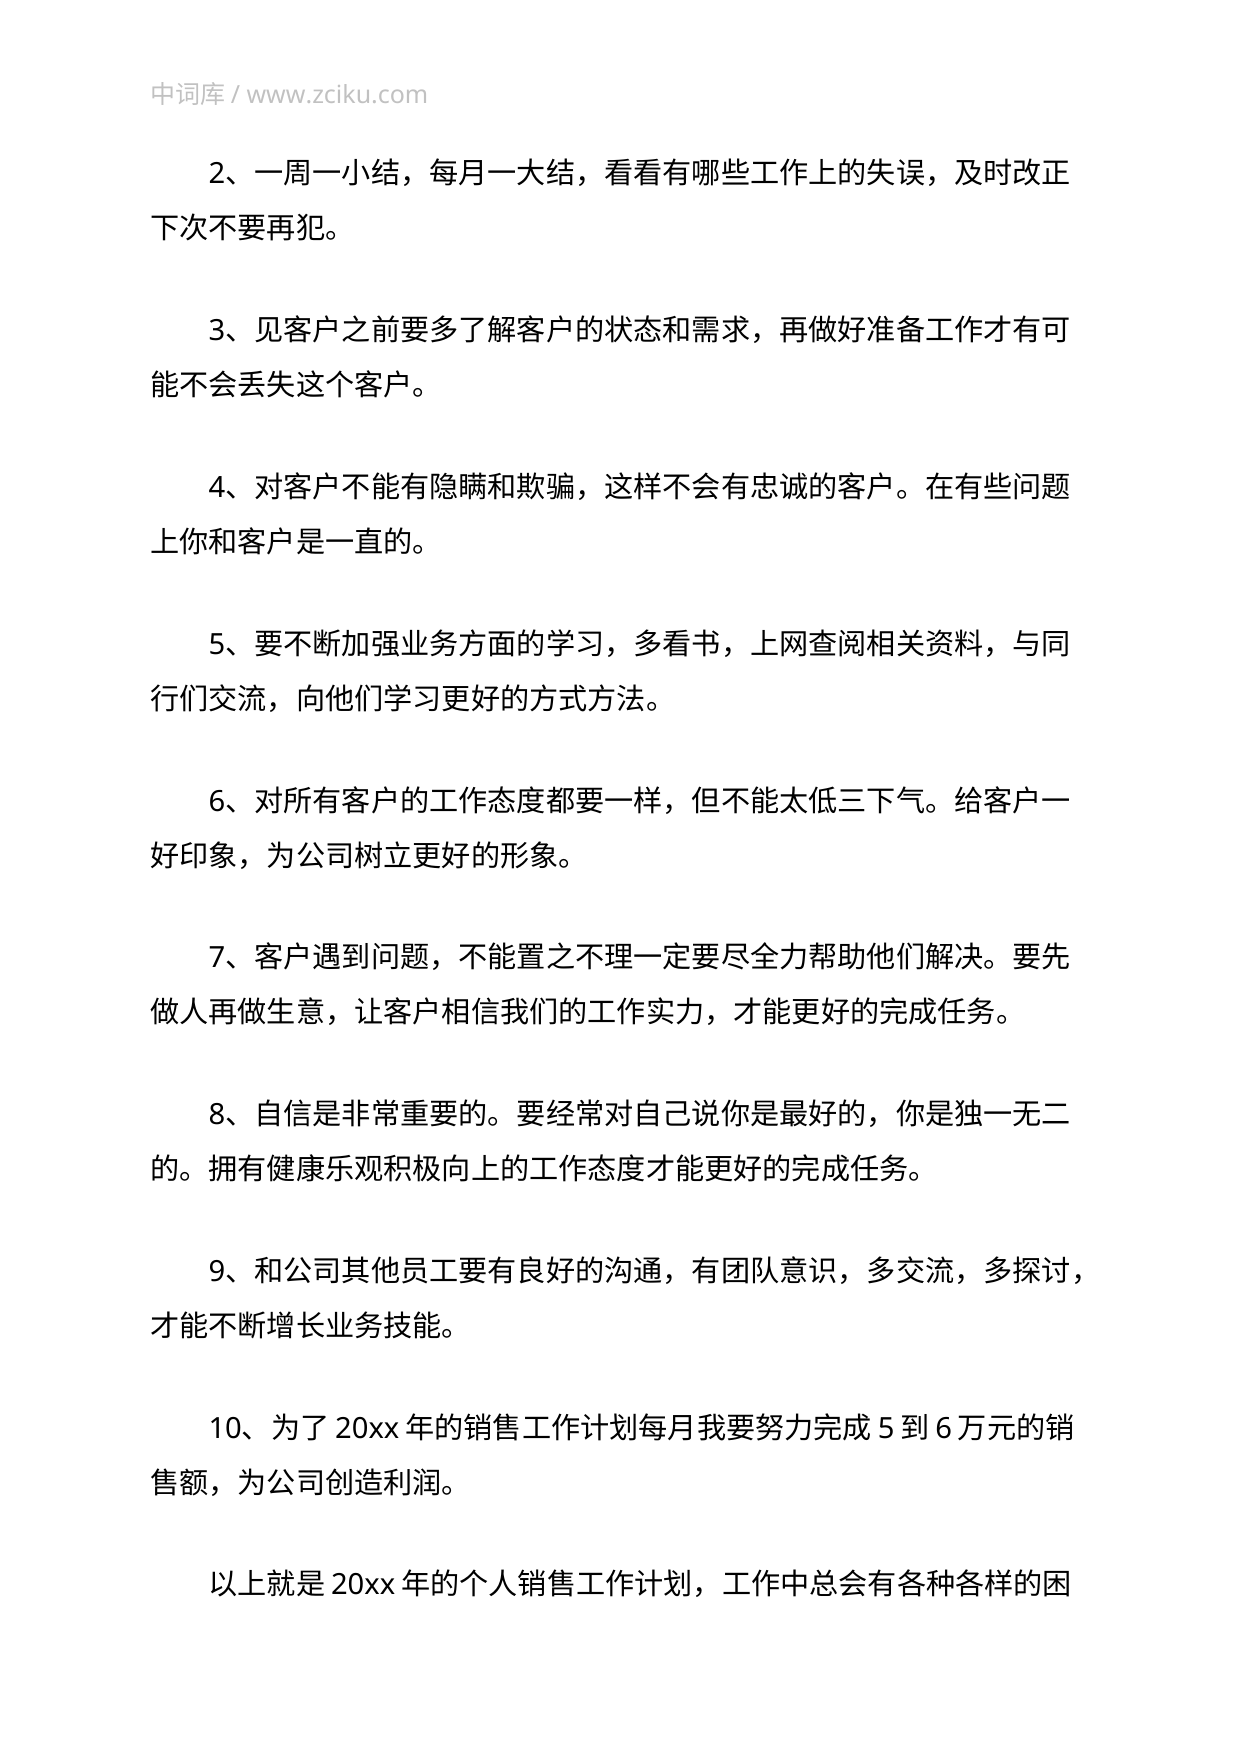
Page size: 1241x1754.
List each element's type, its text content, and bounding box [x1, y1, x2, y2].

text 6、对所有客户的工作态度都要一样，但不能太低三下气。给客户一好印象，为公司树立更好的形象。 [150, 777, 1090, 874]
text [150, 1561, 1090, 1603]
text 2、一周一小结，每月一大结，看看有哪些工作上的失误，及时改正下次不要再犯。 [150, 150, 1090, 247]
text 4、对客户不能有隐瞒和欺骗，这样不会有忠诚的客户。在有些问题上你和客户是一直的。 [150, 463, 1090, 561]
text 5、要不断加强业务方面的学习，多看书，上网查阅相关资料，与同行们交流，向他们学习更好的方式方法。 [150, 620, 1090, 718]
text 8、自信是非常重要的。要经常对自己说你是最好的，你是独一无二的。拥有健康乐观积极向上的工作态度才能更好的完成任务。 [150, 1091, 1090, 1188]
text 10、为了20xx年的销售工作计划每月我要努力完成5到6万元的销售额，为公司创造利润。 [150, 1404, 1090, 1501]
text 3、见客户之前要多了解客户的状态和需求，再做好准备工作才有可能不会丢失这个客户。 [150, 307, 1090, 404]
text 7、客户遇到问题，不能置之不理一定要尽全力帮助他们解决。要先做人再做生意，让客户相信我们的工作实力，才能更好的完成任务。 [150, 934, 1090, 1031]
text 9、和公司其他员工要有良好的沟通，有团队意识，多交流，多探讨，才能不断增长业务技能。 [150, 1247, 1090, 1345]
